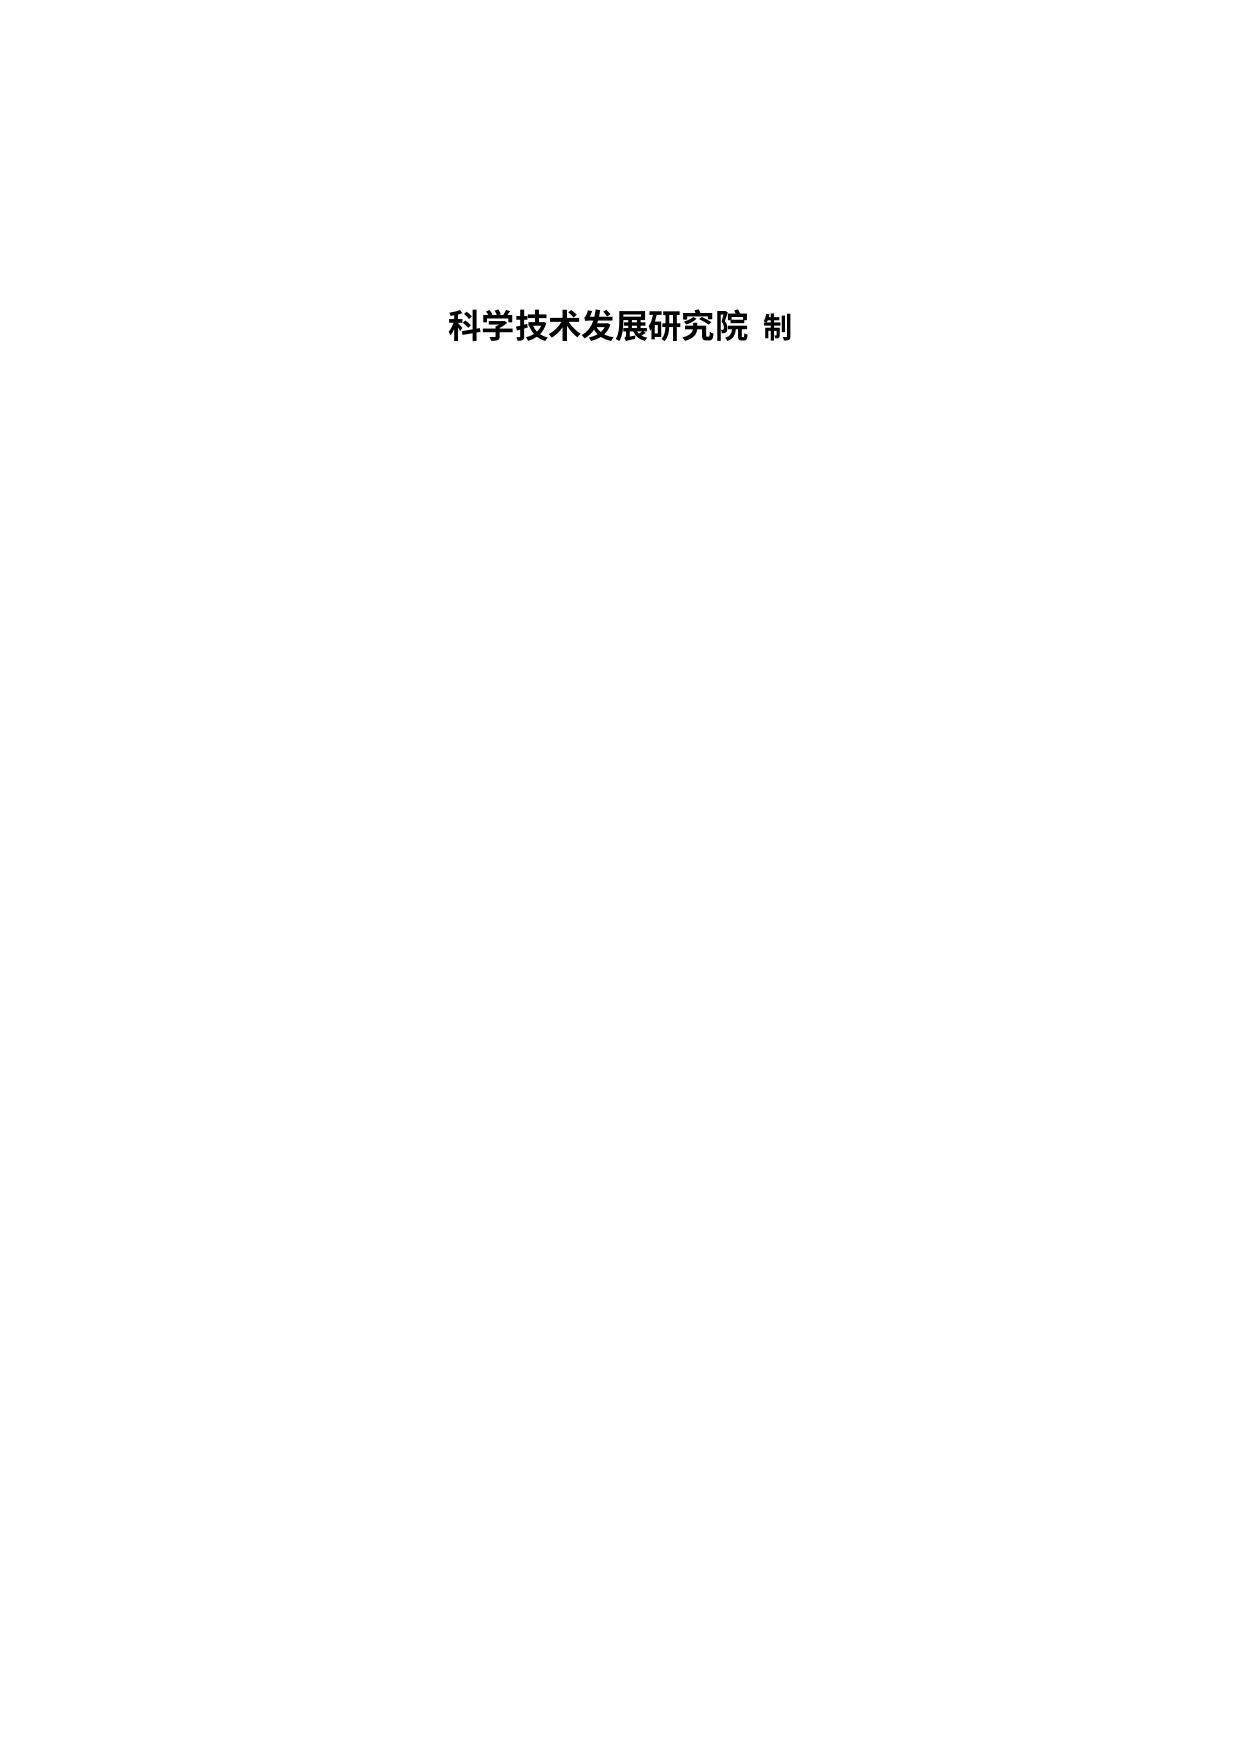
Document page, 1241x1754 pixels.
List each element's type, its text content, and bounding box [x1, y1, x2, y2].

text 科学技术发展研究院 制 [187, 292, 1053, 357]
